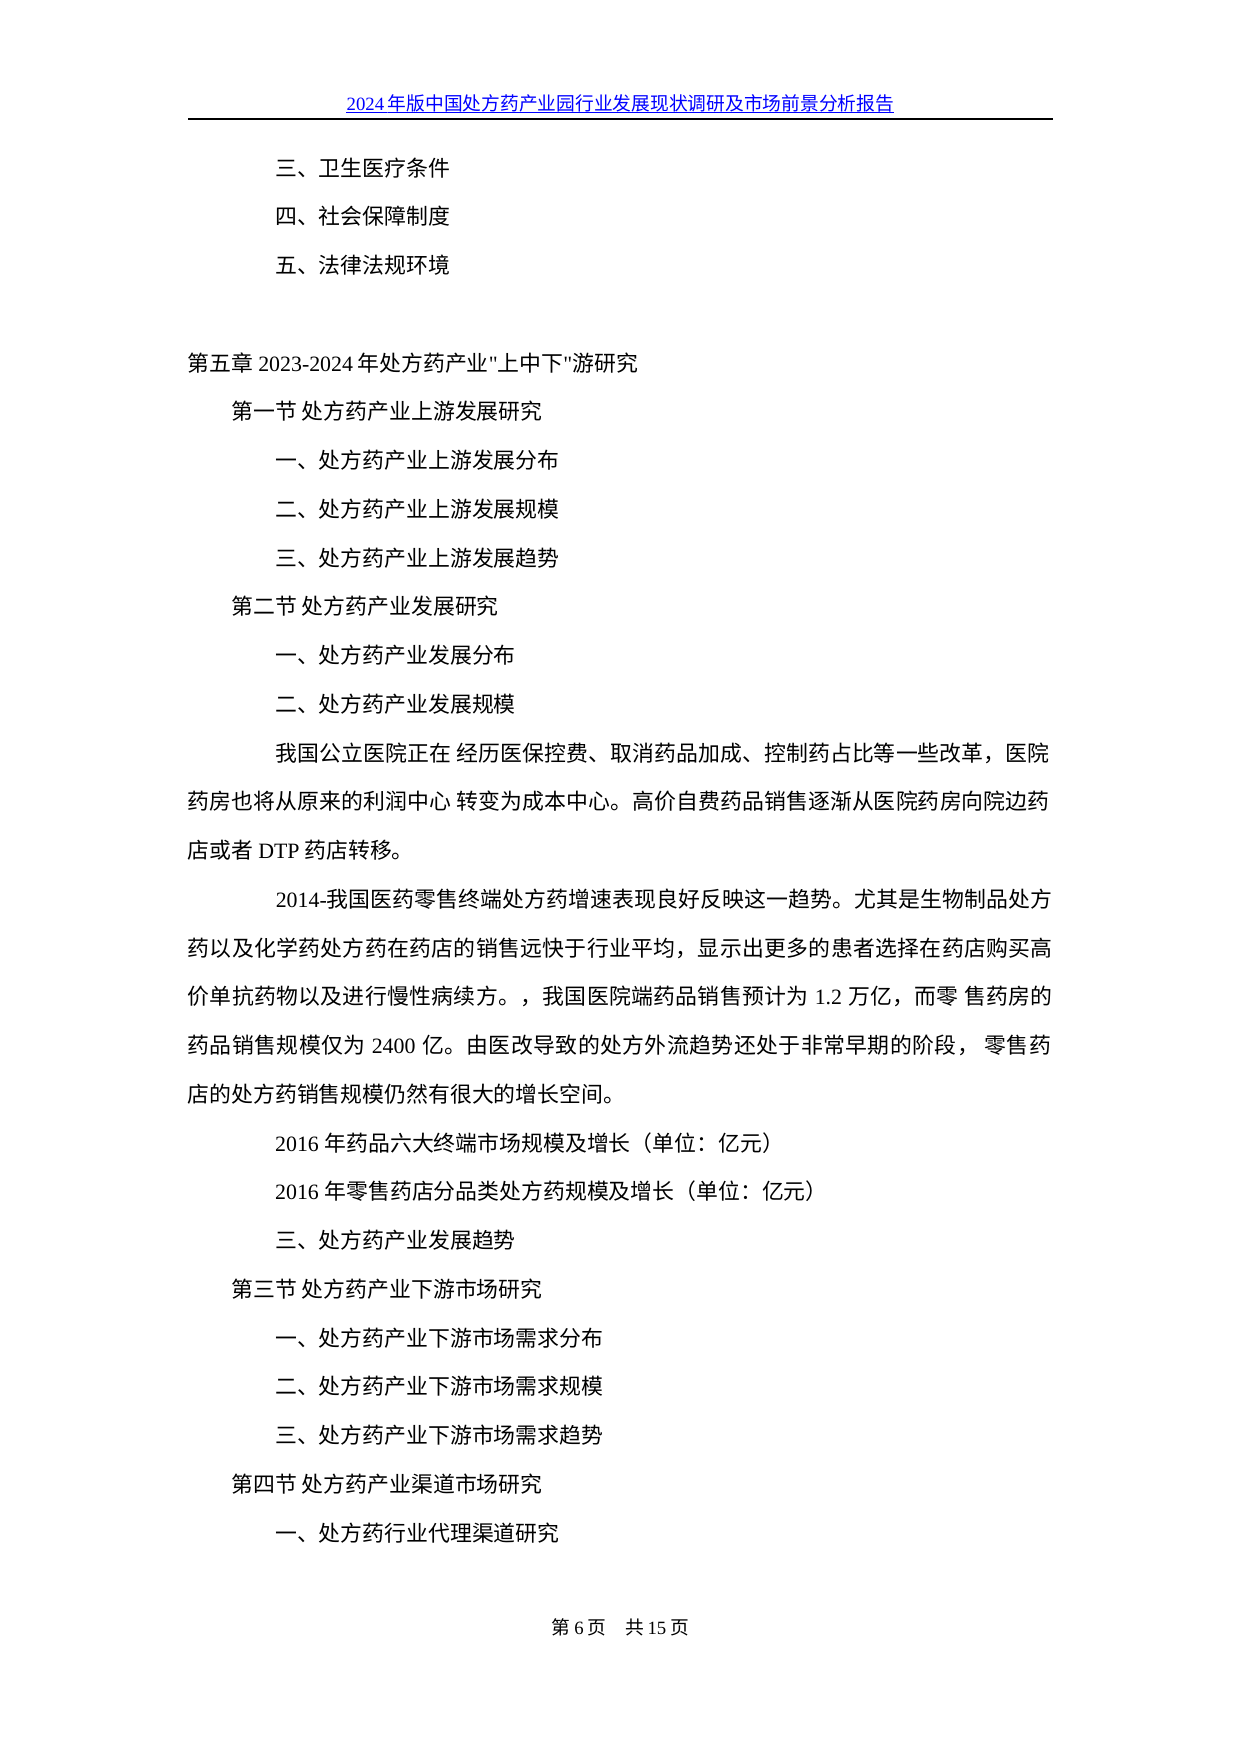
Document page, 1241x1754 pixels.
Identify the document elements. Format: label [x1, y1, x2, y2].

text [187, 150, 1053, 1548]
